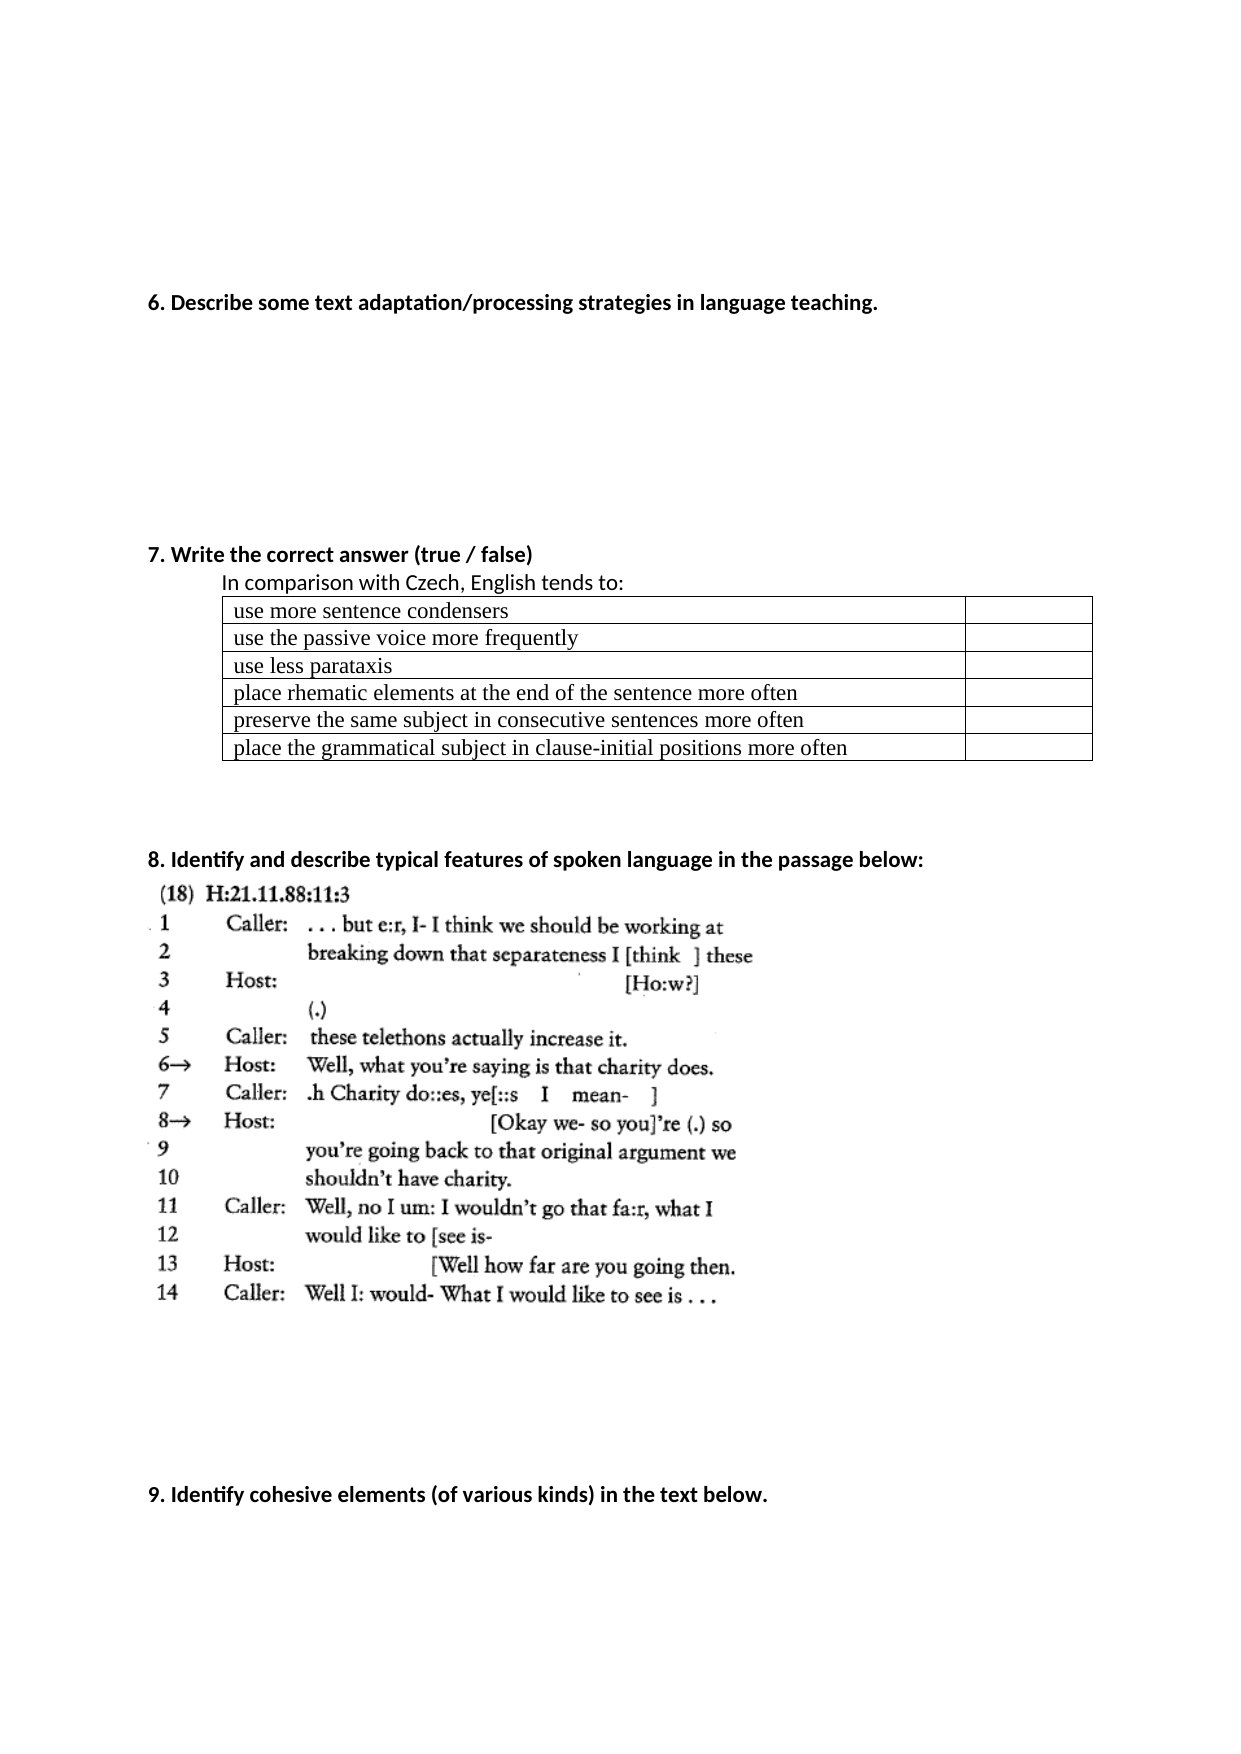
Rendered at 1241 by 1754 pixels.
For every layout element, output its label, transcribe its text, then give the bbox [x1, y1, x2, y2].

text 8. Identify and describe typical features of spoken language in the passage below: [148, 845, 1093, 873]
table_cell [966, 624, 1092, 651]
text 6. Describe some text adaptation/processing strategies in language teaching. [148, 288, 1093, 316]
table_header use more sentence condensers [223, 597, 965, 623]
table_cell use less parataxis [223, 652, 965, 678]
text In comparison with Czech, English tends to: [148, 568, 1093, 596]
table_cell [966, 679, 1092, 706]
table_cell preserve the same subject in consecutive sentences more often [223, 707, 965, 733]
text 7. Write the correct answer (true / false) [148, 540, 1093, 568]
table_cell place the grammatical subject in clause-initial positions more often [223, 734, 965, 760]
table_cell use the passive voice more frequently [223, 624, 965, 651]
picture [147, 873, 772, 1313]
text 9. Identify cohesive elements (of various kinds) in the text below. [148, 1481, 1093, 1509]
table_cell [966, 734, 1092, 760]
table_cell [966, 652, 1092, 678]
table_header [966, 597, 1092, 623]
table_cell [966, 707, 1092, 733]
table_cell place rhematic elements at the end of the sentence more often [223, 679, 965, 706]
